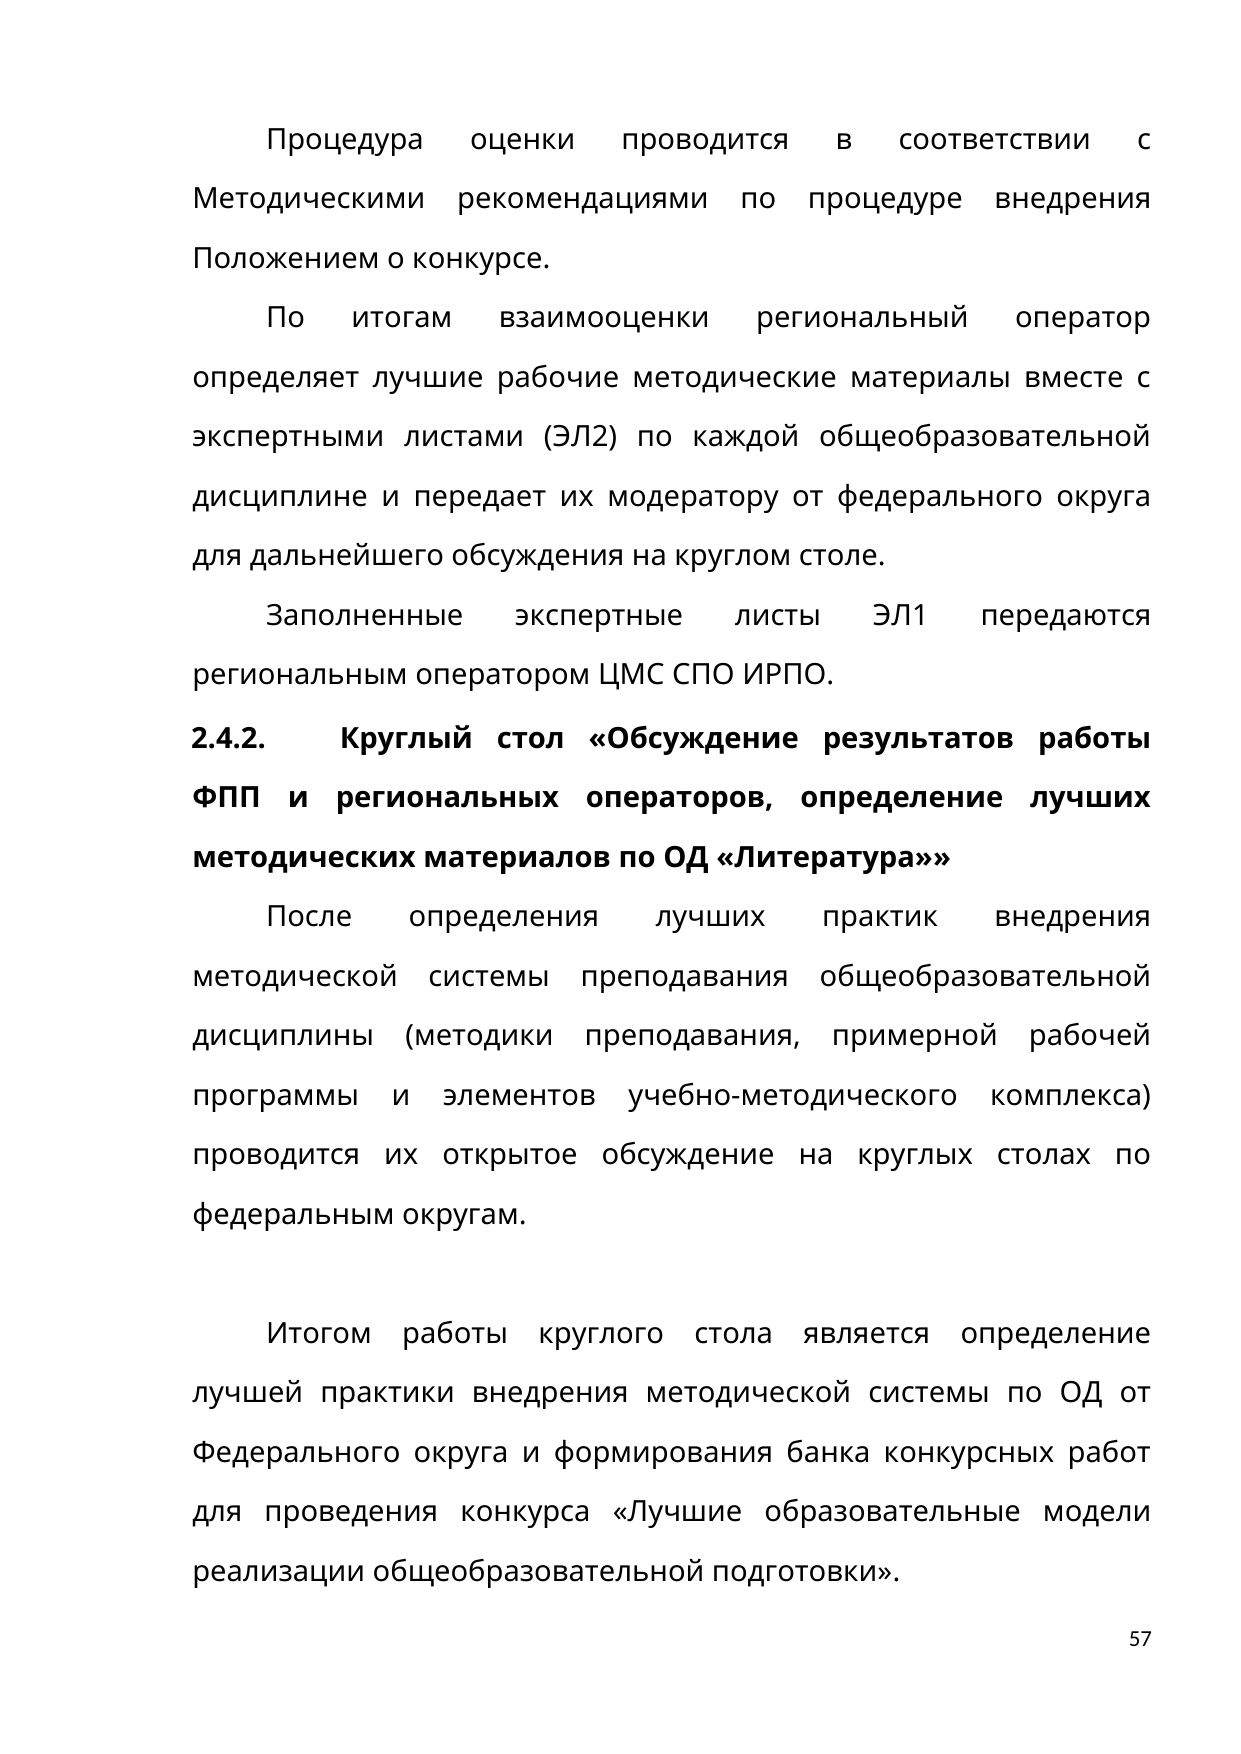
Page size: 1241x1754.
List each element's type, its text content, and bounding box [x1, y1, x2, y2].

list По итогам взаимооценки региональный оператор определяет лучшие рабочие методические материалы вместе с экспертными листами (ЭЛ2) по каждой общеобразовательной дисциплине и передает их модератору от федерального округа для дальнейшего обсуждения на круглом столе. [192, 297, 1152, 574]
list Итогом работы круглого стола является определение лучшей практики внедрения методической системы по ОД от Федерального округа и формирования банка конкурсных работ для проведения конкурса «Лучшие образовательные модели реализации общеобразовательной подготовки». [192, 1312, 1152, 1589]
list Заполненные экспертные листы ЭЛ1 передаются региональным оператором ЦМС СПО ИРПО. [192, 594, 1152, 693]
list Процедура оценки проводится в соответствии с Методическими рекомендациями по процедуре внедрения Положением о конкурсе. [192, 118, 1152, 277]
subtitle Круглый стол «Обсуждение результатов работы ФПП и региональных операторов, определение лучших методических материалов по ОД «Литература»» [191, 717, 1152, 876]
list После определения лучших практик внедрения методической системы преподавания общеобразовательной дисциплины (методики преподавания, примерной рабочей программы и элементов учебно-методического комплекса) проводится их открытое обсуждение на круглых столах по федеральным округам. [192, 896, 1152, 1233]
